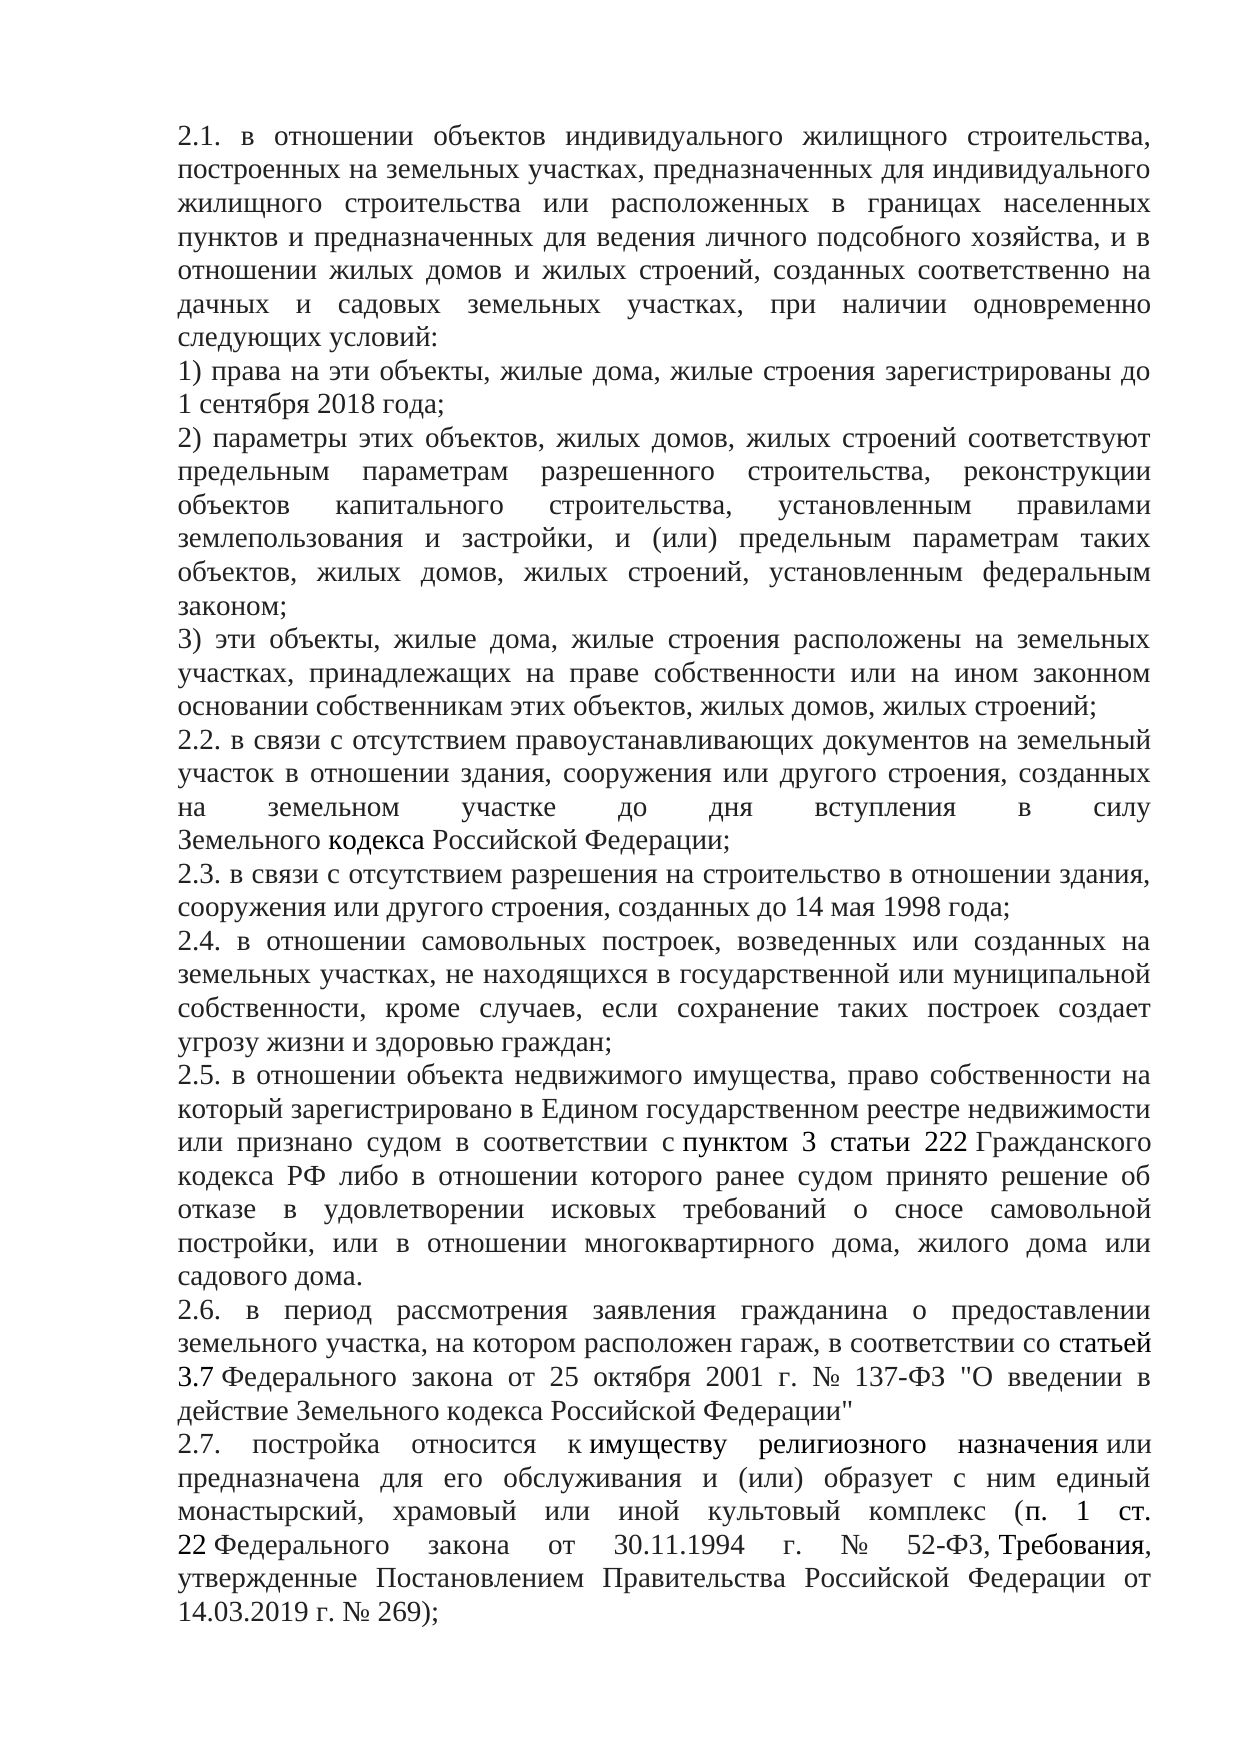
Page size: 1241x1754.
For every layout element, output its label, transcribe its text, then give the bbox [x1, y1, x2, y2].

text 2.1. в отношении объектов индивидуального жилищного строительства, построенных на земельных участках, предназначенных для индивидуального жилищного строительства или расположенных в границах населенных пунктов и предназначенных для ведения личного подсобного хозяйства, и в отношении жилых домов и жилых строений, созданных соответственно на дачных и садовых земельных участках, при наличии одновременно следующих условий: [177, 118, 1152, 353]
text 2.3. в связи с отсутствием разрешения на строительство в отношении здания, сооружения или другого строения, созданных до 14 мая 1998 года; [177, 856, 1152, 923]
text 1) права на эти объекты, жилые дома, жилые строения зарегистрированы до 1 сентября 2018 года; [177, 353, 1152, 420]
text 2.2. в связи с отсутствием правоустанавливающих документов на земельный участок в отношении здания, сооружения или другого строения, созданных на земельном участке до дня вступления в силу Земельного кодекса Российской Федерации; [177, 722, 1152, 856]
text 2.4. в отношении самовольных построек, возведенных или созданных на земельных участках, не находящихся в государственной или муниципальной собственности, кроме случаев, если сохранение таких построек создает угрозу жизни и здоровью граждан; [177, 923, 1152, 1057]
text 2.7. постройка относится к имуществу религиозного назначения или предназначена для его обслуживания и (или) образует с ним единый монастырский, храмовый или иной культовый комплекс (п. 1 ст. 22 Федерального закона от 30.11.1994 г. № 52-ФЗ, Требования, утвержденные Постановлением Правительства Российской Федерации от 14.03.2019 г. № 269); [177, 1426, 1152, 1627]
text 3) эти объекты, жилые дома, жилые строения расположены на земельных участках, принадлежащих на праве собственности или на ином законном основании собственникам этих объектов, жилых домов, жилых строений; [177, 621, 1152, 722]
text 2) параметры этих объектов, жилых домов, жилых строений соответствуют предельным параметрам разрешенного строительства, реконструкции объектов капитального строительства, установленным правилами землепользования и застройки, и (или) предельным параметрам таких объектов, жилых домов, жилых строений, установленным федеральным законом; [177, 420, 1152, 621]
text 2.5. в отношении объекта недвижимого имущества, право собственности на который зарегистрировано в Едином государственном реестре недвижимости или признано судом в соответствии с пунктом 3 статьи 222 Гражданского кодекса РФ либо в отношении которого ранее судом принято решение об отказе в удовлетворении исковых требований о сносе самовольной постройки, или в отношении многоквартирного дома, жилого дома или садового дома. [177, 1057, 1152, 1292]
text 2.6. в период рассмотрения заявления гражданина о предоставлении земельного участка, на котором расположен гараж, в соответствии со статьей 3.7 Федерального закона от 25 октября 2001 г. № 137-ФЗ "О введении в действие Земельного кодекса Российской Федерации" [177, 1292, 1152, 1426]
